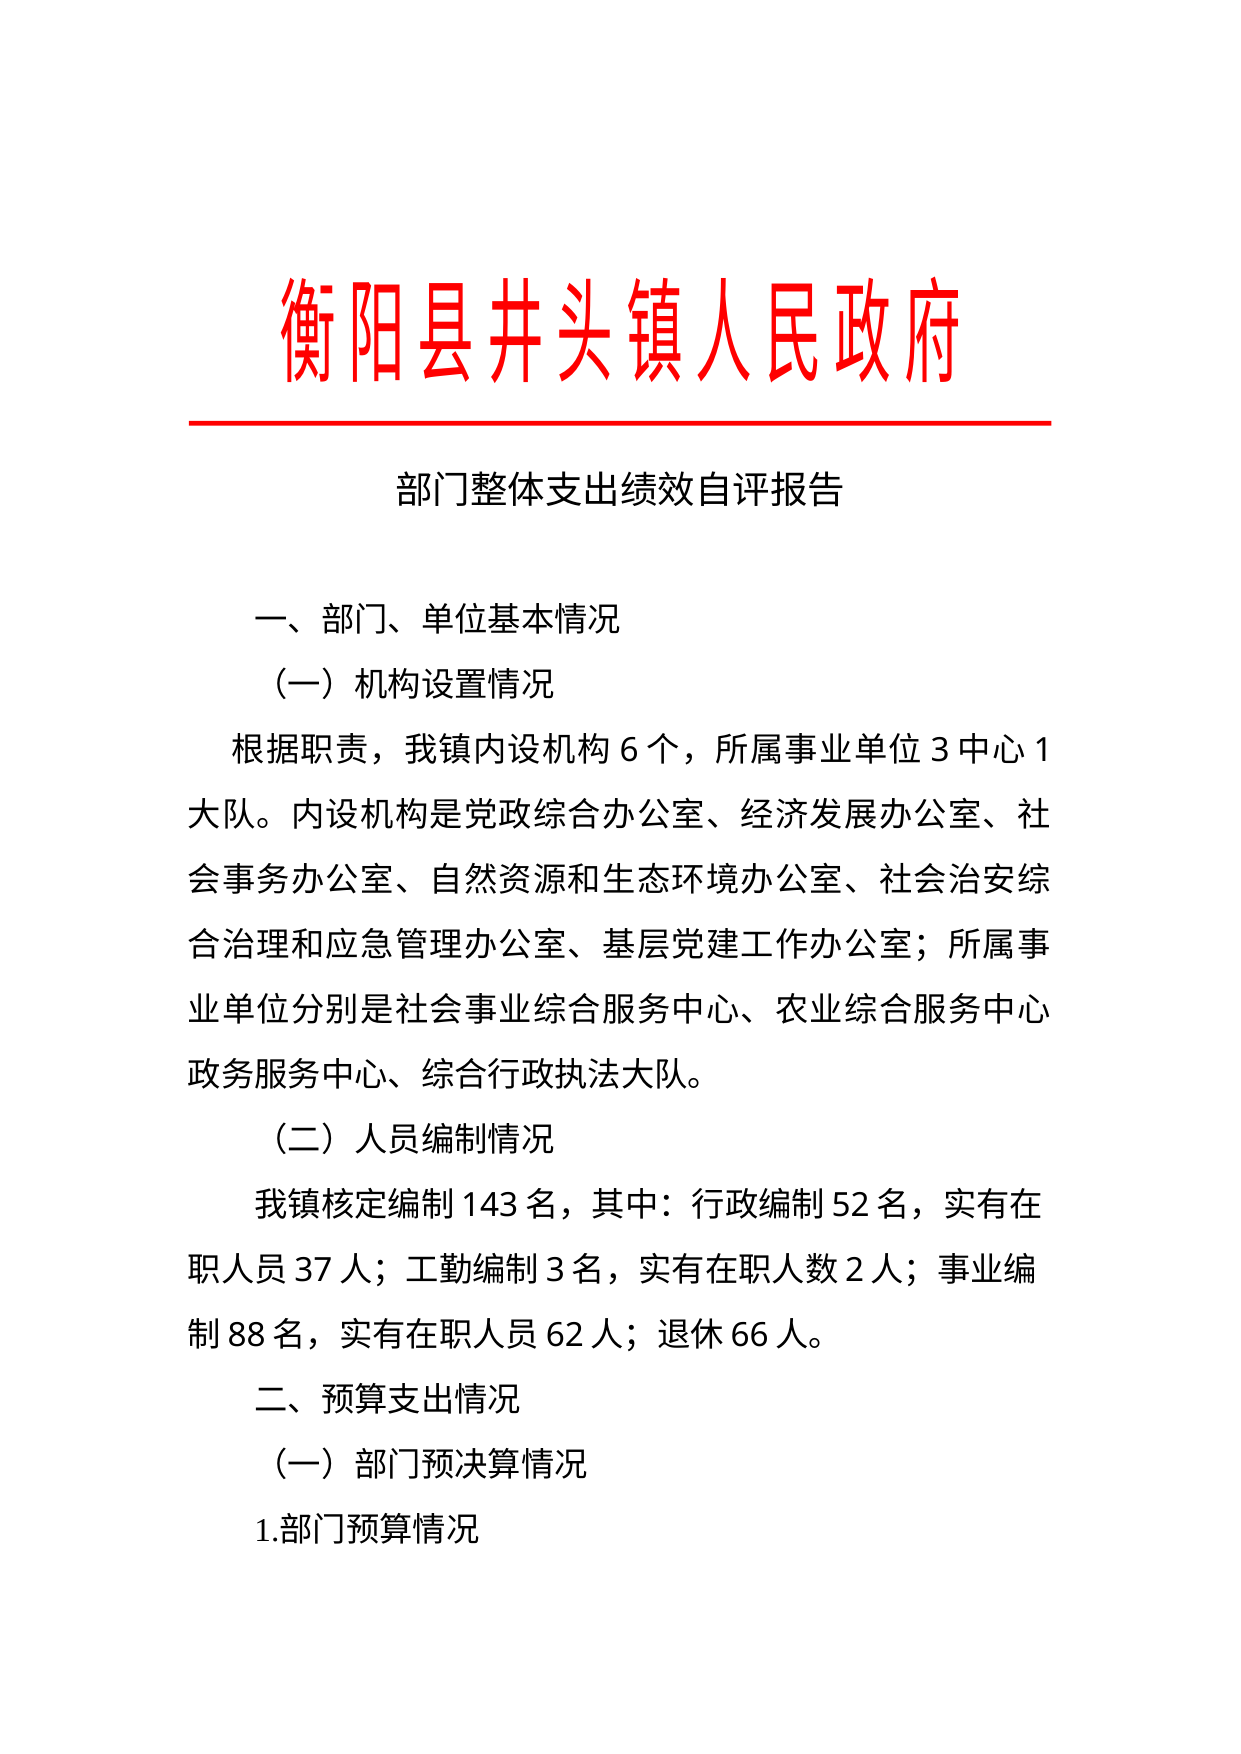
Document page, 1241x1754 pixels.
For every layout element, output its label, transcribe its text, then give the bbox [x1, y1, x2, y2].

list （一）机构设置情况 [254, 649, 1053, 714]
list 人员编制情况 [254, 1104, 1053, 1169]
list 根据职责，我镇内设机构6个，所属事业单位3中心1大队。内设机构是党政综合办公室、经济发展办公室、社会事务办公室、自然资源和生态环境办公室、社会治安综合治理和应急管理办公室、基层党建工作办公室；所属事业单位分别是社会事业综合服务中心、农业综合服务中心、政务服务中心、综合行政执法大队。 [187, 714, 1053, 1104]
text 衡阳 县 井 头 镇 人 民 政 府 [187, 227, 1053, 422]
text 我镇核定编制143名，其中：行政编制52名，实有在职人员37人；工勤编制3名，实有在职人数2人；事业编制88名，实有在职人员62人；退休66人。 [187, 1169, 1053, 1364]
list 二、预算支出情况 [254, 1364, 1053, 1429]
list 一、部门、单位基本情况 [254, 584, 1053, 649]
list （一）部门预决算情况 [254, 1429, 1053, 1494]
text 1.部门预算情况 [187, 1494, 1053, 1559]
text 部门整体支出绩效自评报告 [187, 454, 1053, 519]
